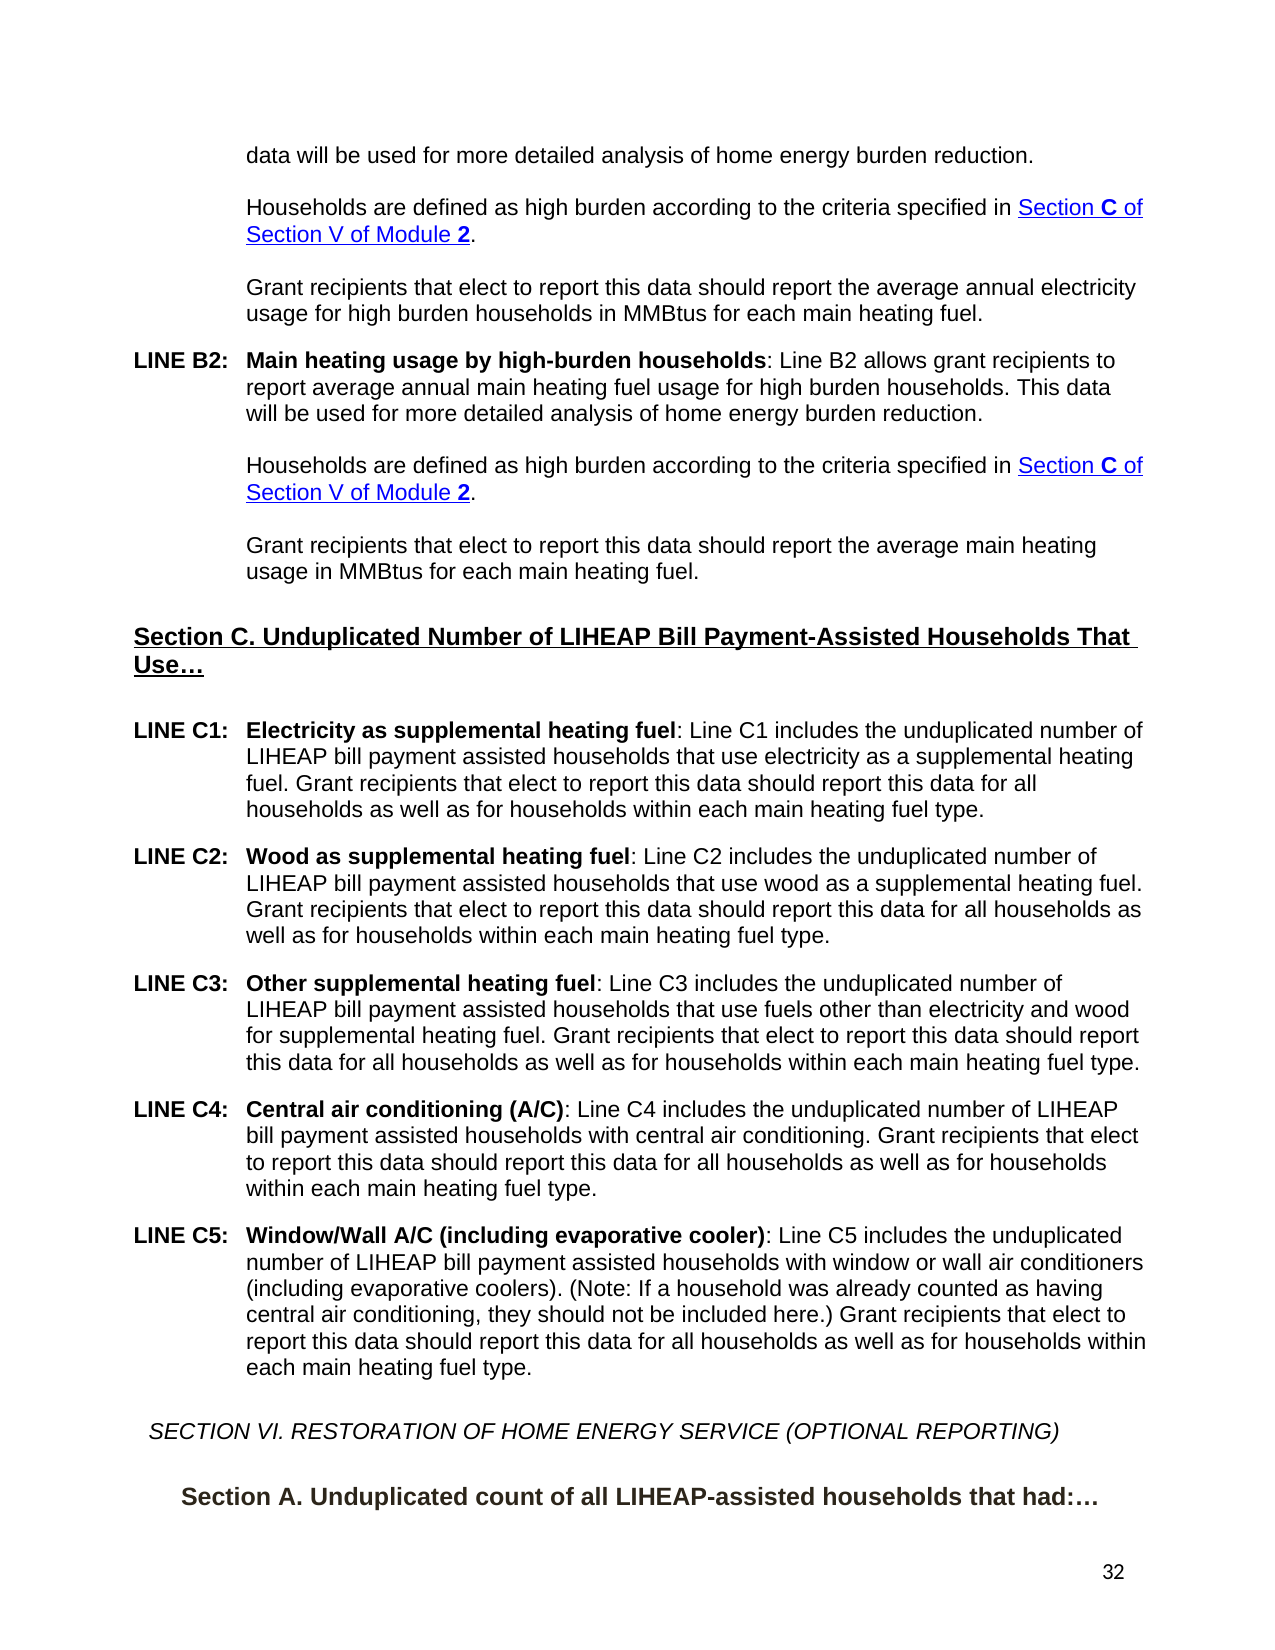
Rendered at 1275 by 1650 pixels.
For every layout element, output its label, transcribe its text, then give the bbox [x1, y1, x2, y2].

text LINE C2: Wood as supplemental heating fuel: Line C2 includes the unduplicated number of LIHEAP bill payment assisted households that use wood as a supplemental heating fuel. Grant recipients that elect to report this data should report this data for all households as well as for households within each main heating fuel type. [133, 843, 1148, 948]
text LINE C5: Window/Wall A/C (including evaporative cooler): Line C5 includes the unduplicated number of LIHEAP bill payment assisted households with window or wall air conditioners (including evaporative coolers). (Note: If a household was already counted as having central air conditioning, they should not be included here.) Grant recipients that elect to report this data should report this data for all households as well as for households within each main heating fuel type. [133, 1222, 1148, 1380]
subtitle Section C. Unduplicated Number of LIHEAP Bill Payment-Assisted Households That Use… [133, 622, 1148, 679]
text LINE B2: Main heating usage by high-burden households: Line B2 allows grant recipients to report average annual main heating fuel usage for high burden households. This data will be used for more detailed analysis of home energy burden reduction. Households are defined as high burden according to the criteria specified in Section C of Section V of Module 2. Grant recipients that elect to report this data should report the average main heating usage in MMBtus for each main heating fuel. [133, 347, 1148, 584]
text LINE C4: Central air conditioning (A/C): Line C4 includes the unduplicated number of LIHEAP bill payment assisted households with central air conditioning. Grant recipients that elect to report this data should report this data for all households as well as for households within each main heating fuel type. [133, 1096, 1148, 1201]
text Section A. Unduplicated count of all LIHEAP-assisted households that had:… [133, 1482, 1148, 1510]
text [133, 142, 1148, 326]
text LINE C3: Other supplemental heating fuel: Line C3 includes the unduplicated number of LIHEAP bill payment assisted households that use fuels other than electricity and wood for supplemental heating fuel. Grant recipients that elect to report this data should report this data for all households as well as for households within each main heating fuel type. [133, 969, 1148, 1075]
subtitle SECTION VI. RESTORATION OF HOME ENERGY SERVICE (OPTIONAL REPORTING) [148, 1418, 1148, 1444]
text LINE C1: Electricity as supplemental heating fuel: Line C1 includes the unduplicated number of LIHEAP bill payment assisted households that use electricity as a supplemental heating fuel. Grant recipients that elect to report this data should report this data for all households as well as for households within each main heating fuel type. [133, 717, 1148, 822]
